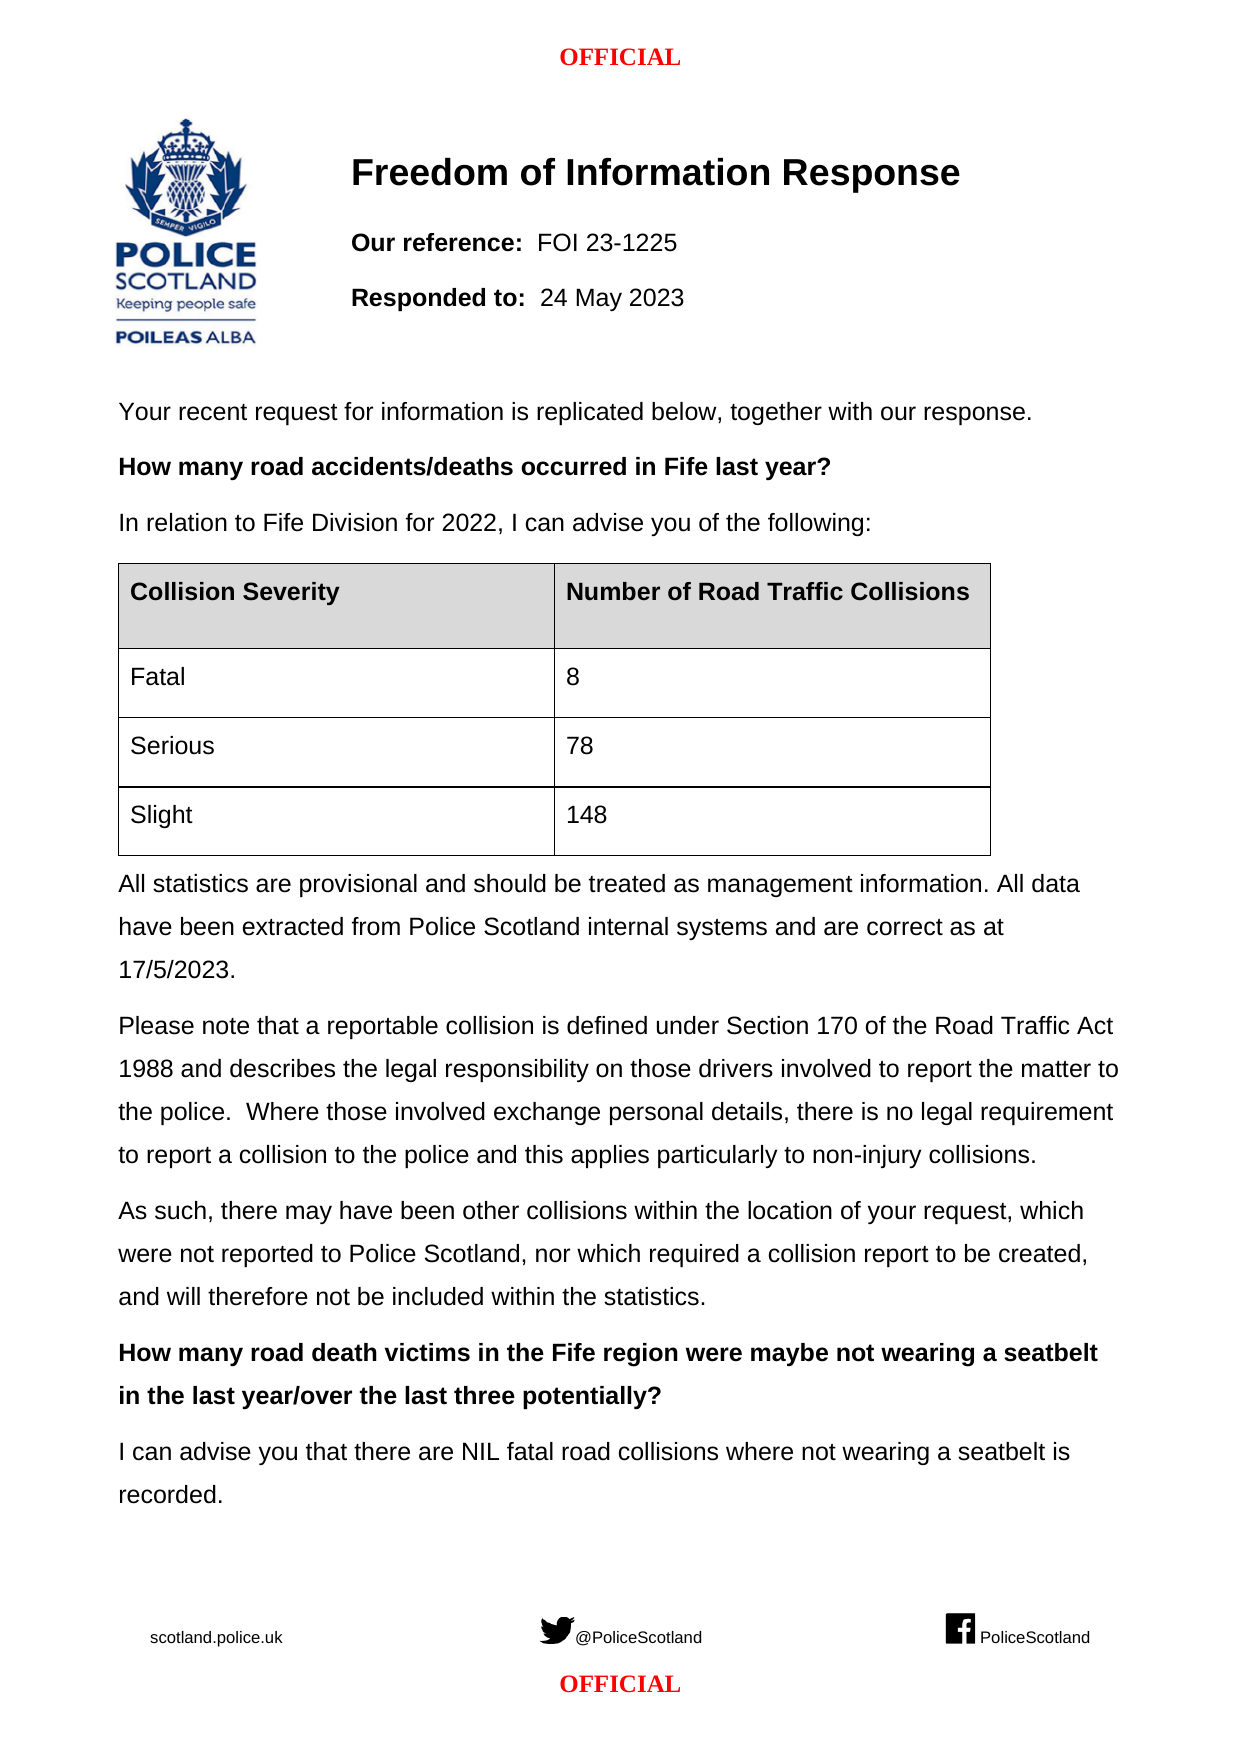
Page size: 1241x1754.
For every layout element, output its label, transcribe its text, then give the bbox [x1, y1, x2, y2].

table_cell 148 [555, 788, 990, 855]
text All statistics are provisional and should be treated as management information. All data have been extracted from Police Scotland internal systems and are correct as at 17/5/2023. [118, 869, 1122, 984]
table_cell Fatal [119, 649, 554, 717]
table_cell 78 [555, 718, 990, 786]
picture [945, 1613, 976, 1644]
picture [114, 118, 257, 347]
picture [538, 1617, 575, 1644]
text Your recent request for information is replicated below, together with our response. [118, 396, 1122, 425]
subtitle How many road death victims in the Fife region were maybe not wearing a seatbelt in the last year/over the last three potentially? [118, 1338, 1122, 1409]
table_cell 8 [555, 649, 990, 717]
table_header Collision Severity [119, 564, 554, 648]
table_header [103, 118, 339, 384]
text As such, there may have been other collisions within the location of your request, which were not reported to Police Scotland, nor which required a collision report to be created, and will therefore not be included within the statistics. [118, 1196, 1122, 1311]
text Please note that a reportable collision is defined under Section 170 of the Road Traffic Act 1988 and describes the legal responsibility on those drivers involved to report the matter to the police. Where those involved exchange personal details, there is no legal requirement to report a collision to the police and this applies particularly to non-injury collisions. [118, 1011, 1122, 1169]
text I can advise you that there are NIL fatal road collisions where not wearing a seatbelt is recorded. [118, 1436, 1122, 1508]
table_header Number of Road Traffic Collisions [555, 564, 990, 648]
table_header Freedom of Information Response Our reference: FOI 23-1225 Responded to: 24 May 2023 [340, 118, 1121, 384]
table_cell Serious [119, 718, 554, 786]
table_cell Slight [119, 788, 554, 855]
text In relation to Fife Division for 2022, I can advise you of the following: [118, 508, 1122, 536]
subtitle How many road accidents/deaths occurred in Fife last year? [118, 452, 1122, 481]
